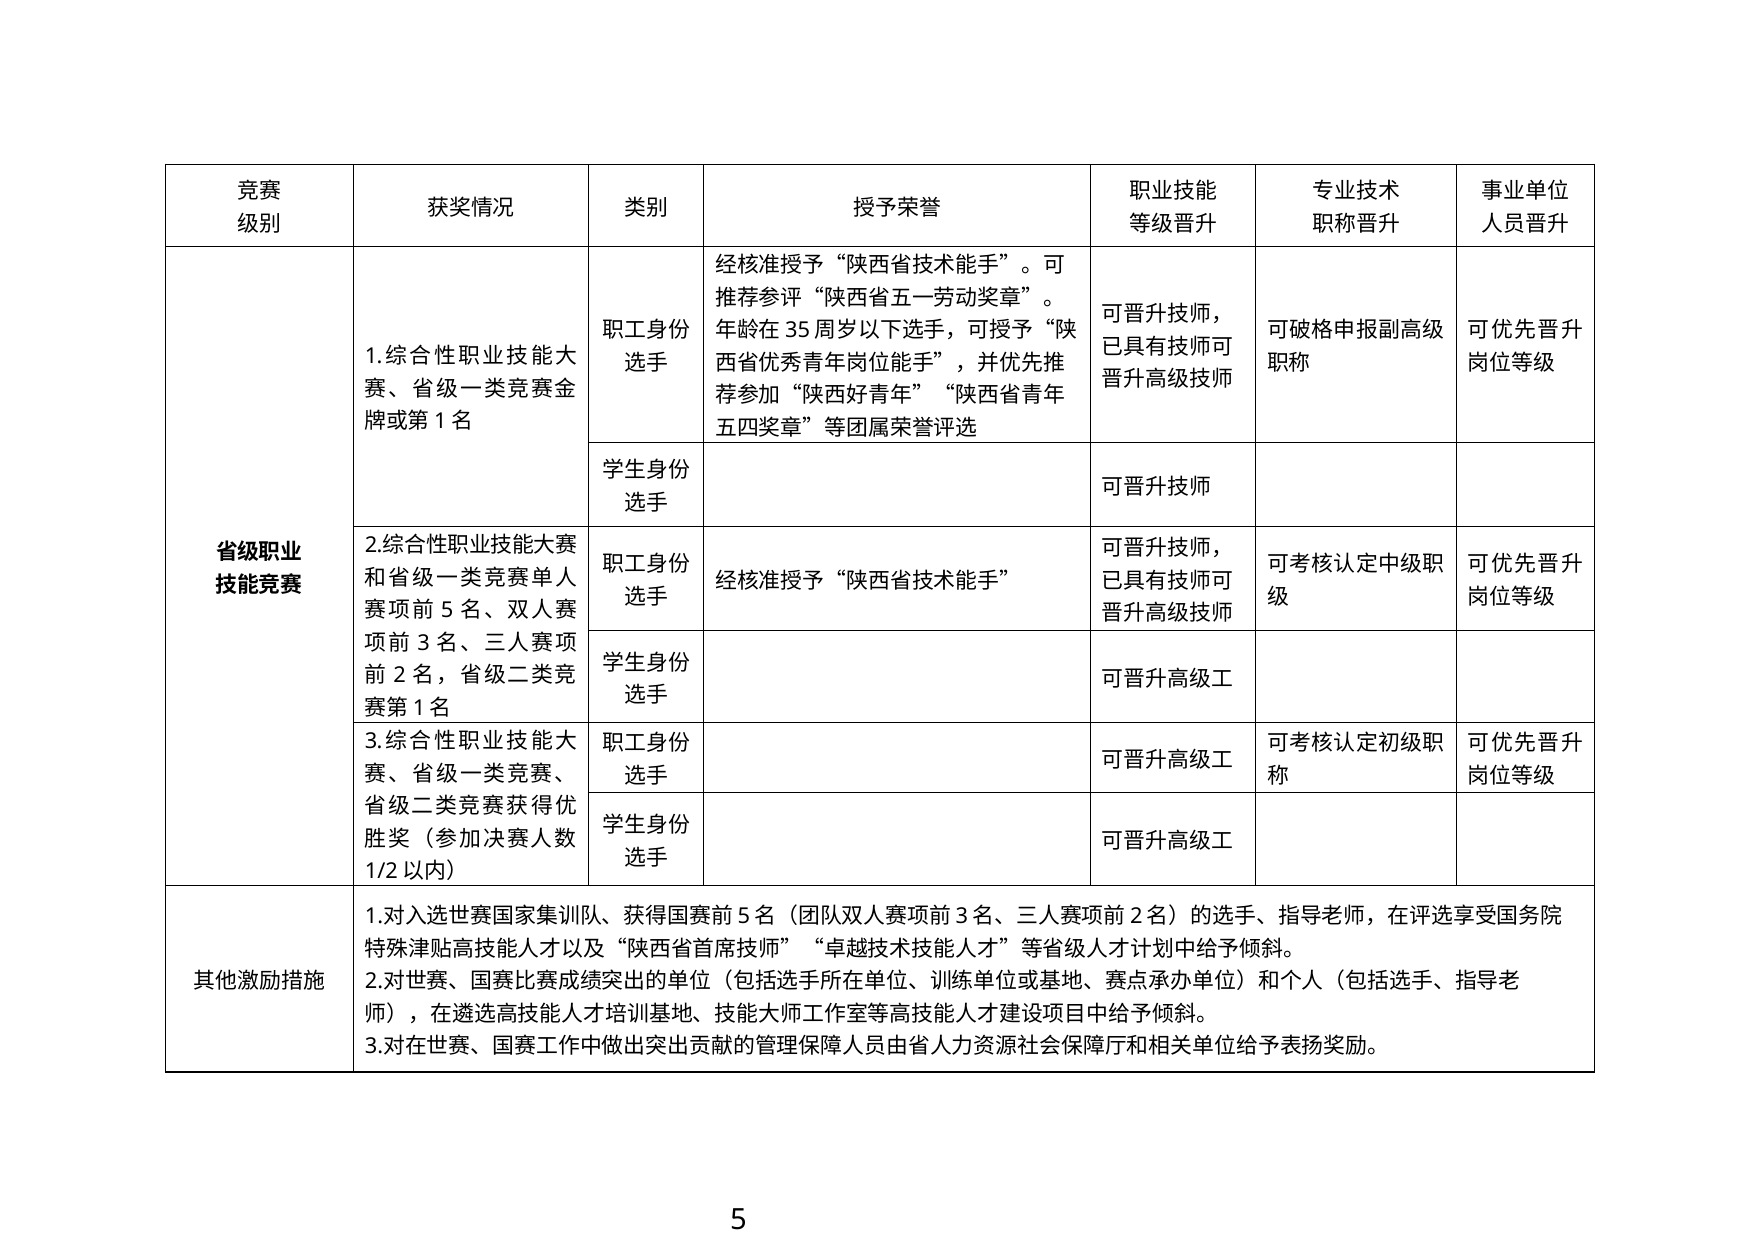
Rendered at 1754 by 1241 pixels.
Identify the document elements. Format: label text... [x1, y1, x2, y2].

table_cell 可晋升高级工 [1091, 631, 1255, 722]
table_cell 可晋升技师，已具有技师可晋升高级技师 [1091, 247, 1255, 442]
table_header 专业技术 职称晋升 [1256, 165, 1456, 246]
table_cell 可考核认定初级职称 [1256, 723, 1456, 792]
table_header 职业技能 等级晋升 [1091, 165, 1255, 246]
table_cell 经核准授予“陕西省技术能手” [704, 527, 1090, 630]
table_cell 可考核认定中级职级 [1256, 527, 1456, 630]
table_cell 可晋升技师，已具有技师可晋升高级技师 [1091, 527, 1255, 630]
table_cell 可优先晋升岗位等级 [1457, 527, 1594, 630]
table_cell [1457, 443, 1594, 526]
table_cell 3.综合性职业技能大赛、省级一类竞赛、省级二类竞赛获得优胜奖（参加决赛人数1/2以内） [354, 723, 588, 885]
table_header 竞赛 级别 [166, 165, 353, 246]
table_header 授予荣誉 [704, 165, 1090, 246]
table_cell [1457, 793, 1594, 885]
table_cell 经核准授予“陕西省技术能手”。可推荐参评“陕西省五一劳动奖章”。年龄在35周岁以下选手，可授予“陕西省优秀青年岗位能手”，并优先推荐参加“陕西好青年”“陕西省青年五四奖章”等团属荣誉评选 [704, 247, 1090, 442]
table_cell 1.对入选世赛国家集训队、获得国赛前5名（团队双人赛项前3名、三人赛项前2名）的选手、指导老师，在评选享受国务院特殊津贴高技能人才以及“陕西省首席技师”“卓越技术技能人才”等省级人才计划中给予倾斜。 2.对世赛、国赛比赛成绩突出的单位（包括选手所在单位、训练单位或基地、赛点承办单位）和个人（包括选手、指导老师），在遴选高技能人才培训基地、技能大师工作室等高技能人才建设项目中给予倾斜。 3.对在世赛、国赛工作中做出突出贡献的管理保障人员由省人力资源社会保障厅和相关单位给予表扬奖励。 [354, 886, 1594, 1071]
table_header 事业单位 人员晋升 [1457, 165, 1594, 246]
table_cell 1.综合性职业技能大赛、省级一类竞赛金牌或第1名 [354, 247, 588, 526]
table_cell 学生身份选手 [589, 793, 703, 885]
table_cell 可晋升技师 [1091, 443, 1255, 526]
table_cell 省级职业 技能竞赛 [166, 247, 353, 885]
table_cell [704, 723, 1090, 792]
table_cell [1256, 631, 1456, 722]
table_cell 可破格申报副高级职称 [1256, 247, 1456, 442]
table_cell 可晋升高级工 [1091, 723, 1255, 792]
table_cell 2.综合性职业技能大赛和省级一类竞赛单人赛项前5名、双人赛项前3名、三人赛项前2名，省级二类竞赛第1名 [354, 527, 588, 722]
table_cell [1256, 793, 1456, 885]
table_cell [704, 443, 1090, 526]
table_cell [1256, 443, 1456, 526]
table_cell 学生身份 选手 [589, 631, 703, 722]
table_cell 可晋升高级工 [1091, 793, 1255, 885]
table_cell [704, 793, 1090, 885]
table_cell 可优先晋升岗位等级 [1457, 247, 1594, 442]
table_cell 职工身份 选手 [589, 247, 703, 442]
table_header 获奖情况 [354, 165, 588, 246]
table_cell 职工身份 选手 [589, 723, 703, 792]
table_cell [704, 631, 1090, 722]
table_cell 学生身份 选手 [589, 443, 703, 526]
table_cell 职工身份 选手 [589, 527, 703, 630]
table_cell [1457, 631, 1594, 722]
table_cell 其他激励措施 [166, 886, 353, 1071]
table_header 类别 [589, 165, 703, 246]
table_cell 可优先晋升岗位等级 [1457, 723, 1594, 792]
